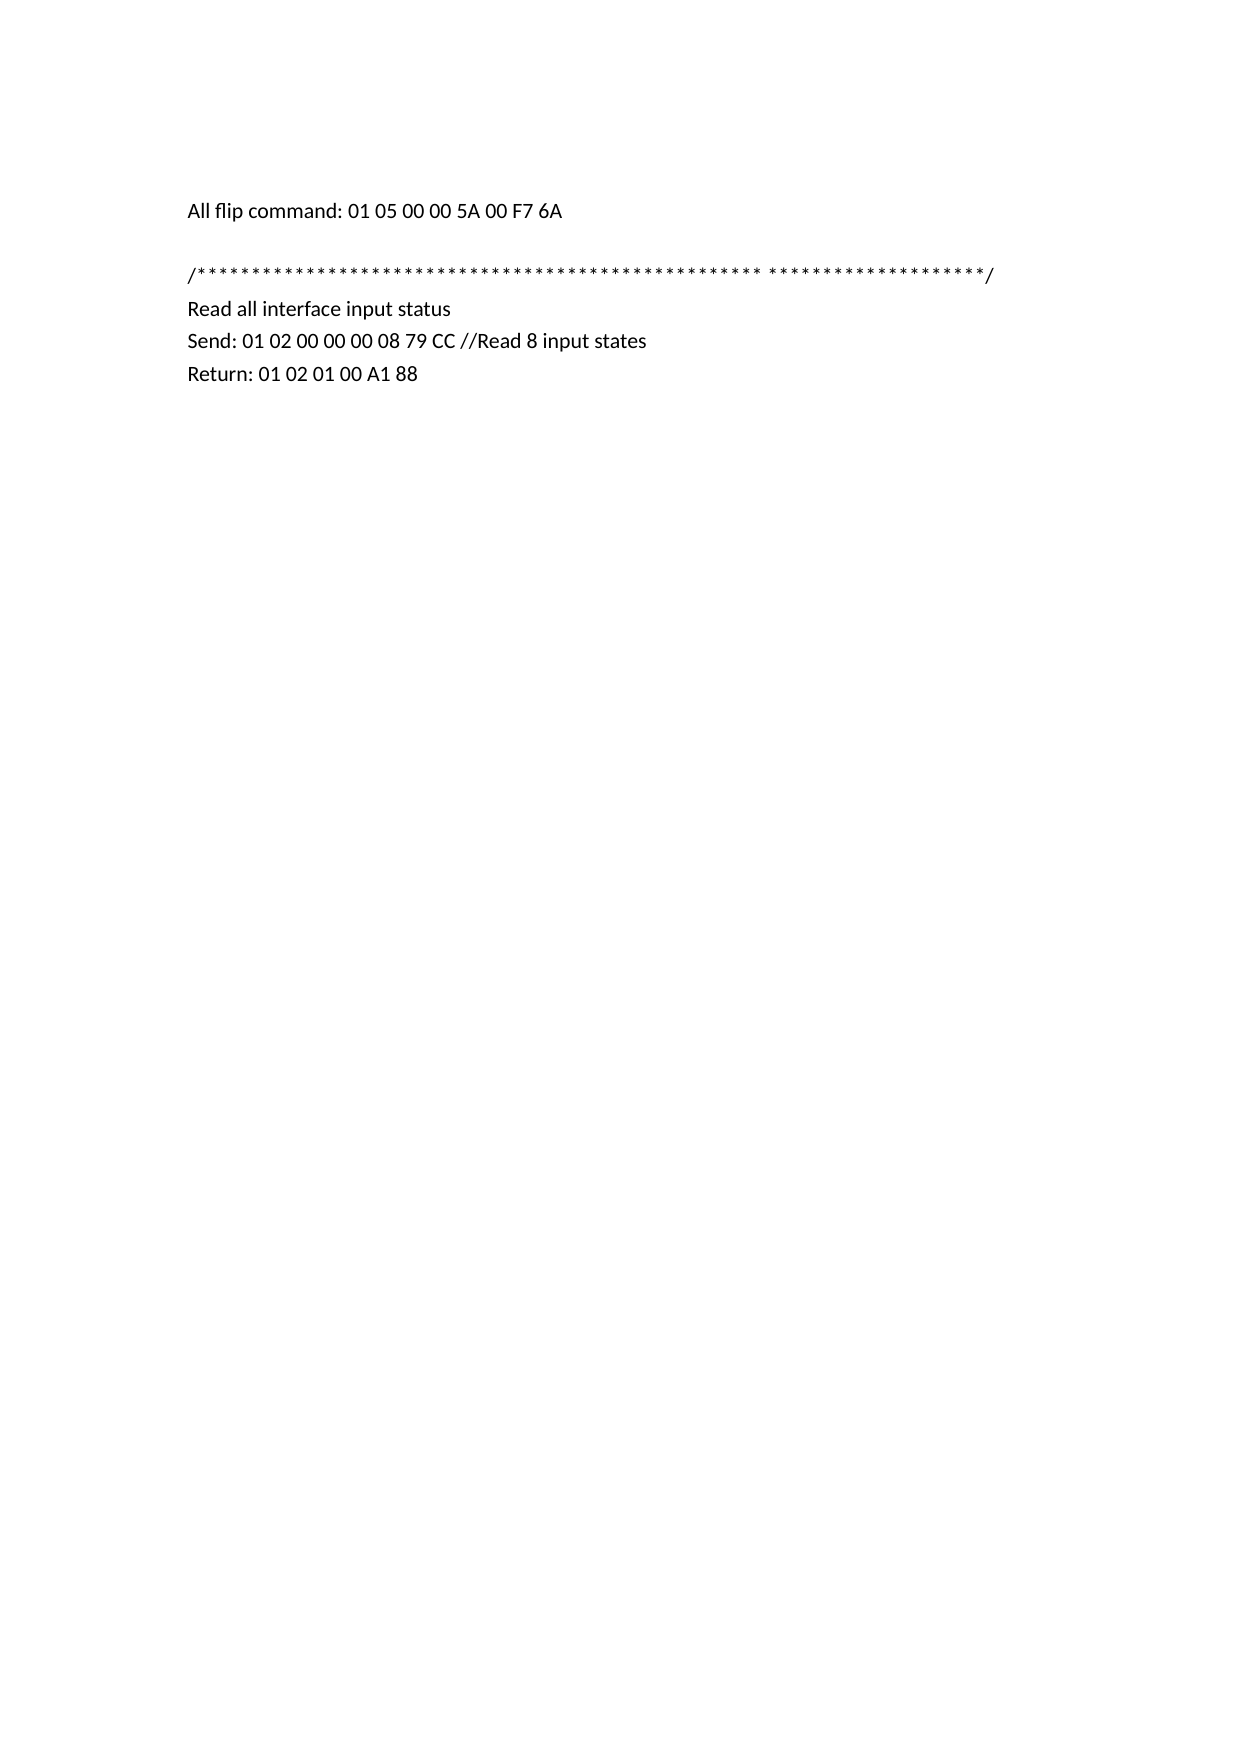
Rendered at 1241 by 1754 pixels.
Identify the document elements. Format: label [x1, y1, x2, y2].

text [187, 162, 1053, 389]
